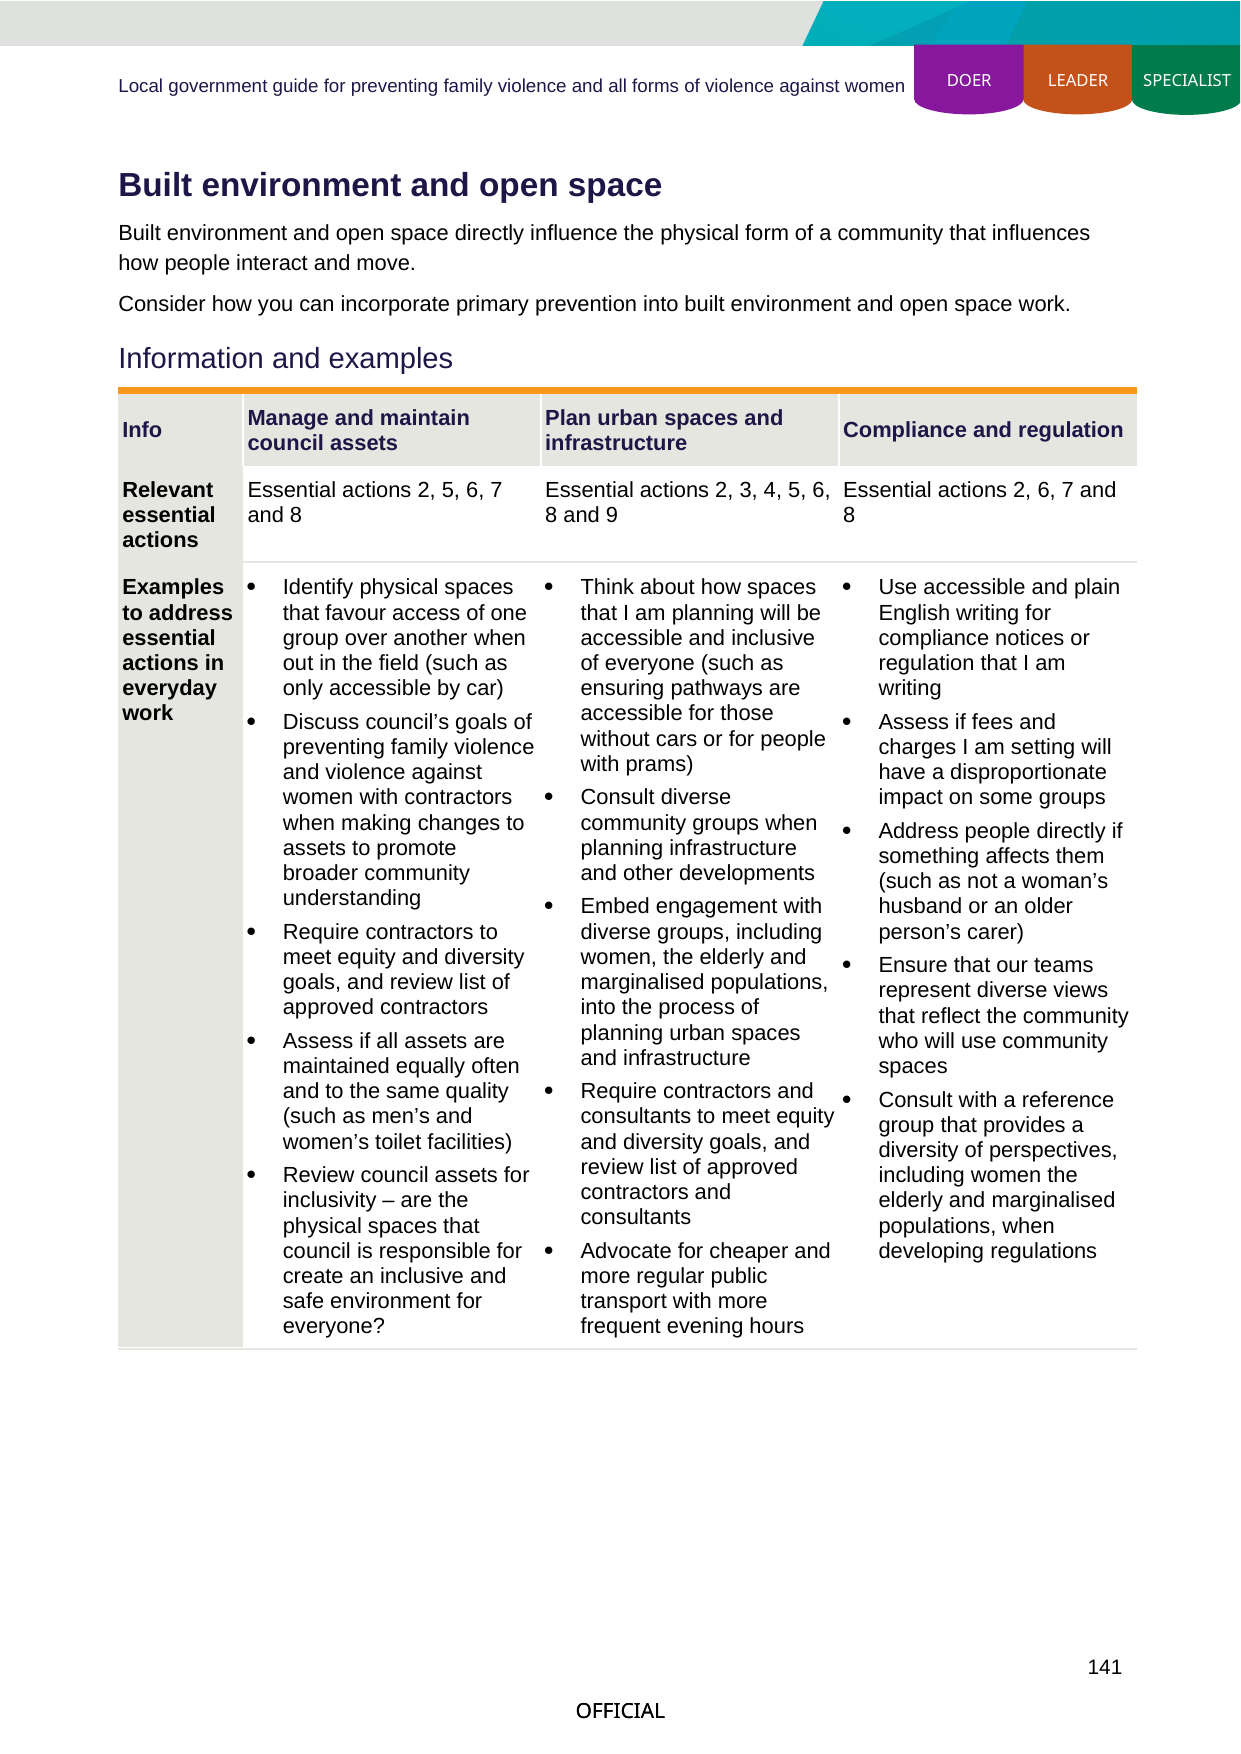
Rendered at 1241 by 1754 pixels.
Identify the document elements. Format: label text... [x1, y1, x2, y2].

table_cell Use accessible and plain English writing for compliance notices or regulation that I am writing Assess if fees and charges I am setting will have a disproportionate impact on some groups Address people directly if something affects them (such as not a woman’s husband or an older person’s carer) Ensure that our teams represent diverse views that reflect the community who will use community spaces Consult with a reference group that provides a diversity of perspectives, including women the elderly and marginalised populations, when developing regulations [839, 563, 1137, 1347]
picture [0, 1, 1241, 46]
text Built environment and open space directly influence the physical form of a community that influences how people interact and move. [118, 216, 1122, 274]
table_header Compliance and regulation [840, 394, 1137, 464]
table_header Info [118, 394, 242, 464]
table_header Plan urban spaces and infrastructure [542, 394, 838, 464]
table_cell Essential actions 2, 3, 4, 5, 6, 8 and 9 [541, 466, 839, 561]
table_cell Essential actions 2, 6, 7 and 8 [839, 466, 1137, 561]
table_cell Identify physical spaces that favour access of one group over another when out in the field (such as only accessible by car) Discuss council’s goals of preventing family violence and violence against women with contractors when making changes to assets to promote broader community understanding Require contractors to meet equity and diversity goals, and review list of approved contractors Assess if all assets are maintained equally often and to the same quality (such as men’s and women’s toilet facilities) Review council assets for inclusivity – are the physical spaces that council is responsible for create an inclusive and safe environment for everyone? [243, 563, 541, 1347]
table_cell Relevant essential actions [118, 466, 243, 561]
table_cell Essential actions 2, 5, 6, 7 and 8 [243, 466, 541, 561]
table_cell Examples to address essential actions in everyday work [118, 563, 243, 1347]
table_header Manage and maintain council assets [244, 394, 540, 464]
subtitle Information and examples [118, 341, 1122, 375]
subtitle Built environment and open space [118, 165, 1122, 204]
table_cell Think about how spaces that I am planning will be accessible and inclusive of everyone (such as ensuring pathways are accessible for those without cars or for people with prams) Consult diverse community groups when planning infrastructure and other developments Embed engagement with diverse groups, including women, the elderly and marginalised populations, into the process of planning urban spaces and infrastructure Require contractors and consultants to meet equity and diversity goals, and review list of approved contractors and consultants Advocate for cheaper and more regular public transport with more frequent evening hours [541, 563, 839, 1347]
text Consider how you can incorporate primary prevention into built environment and open space work. [118, 287, 1122, 316]
